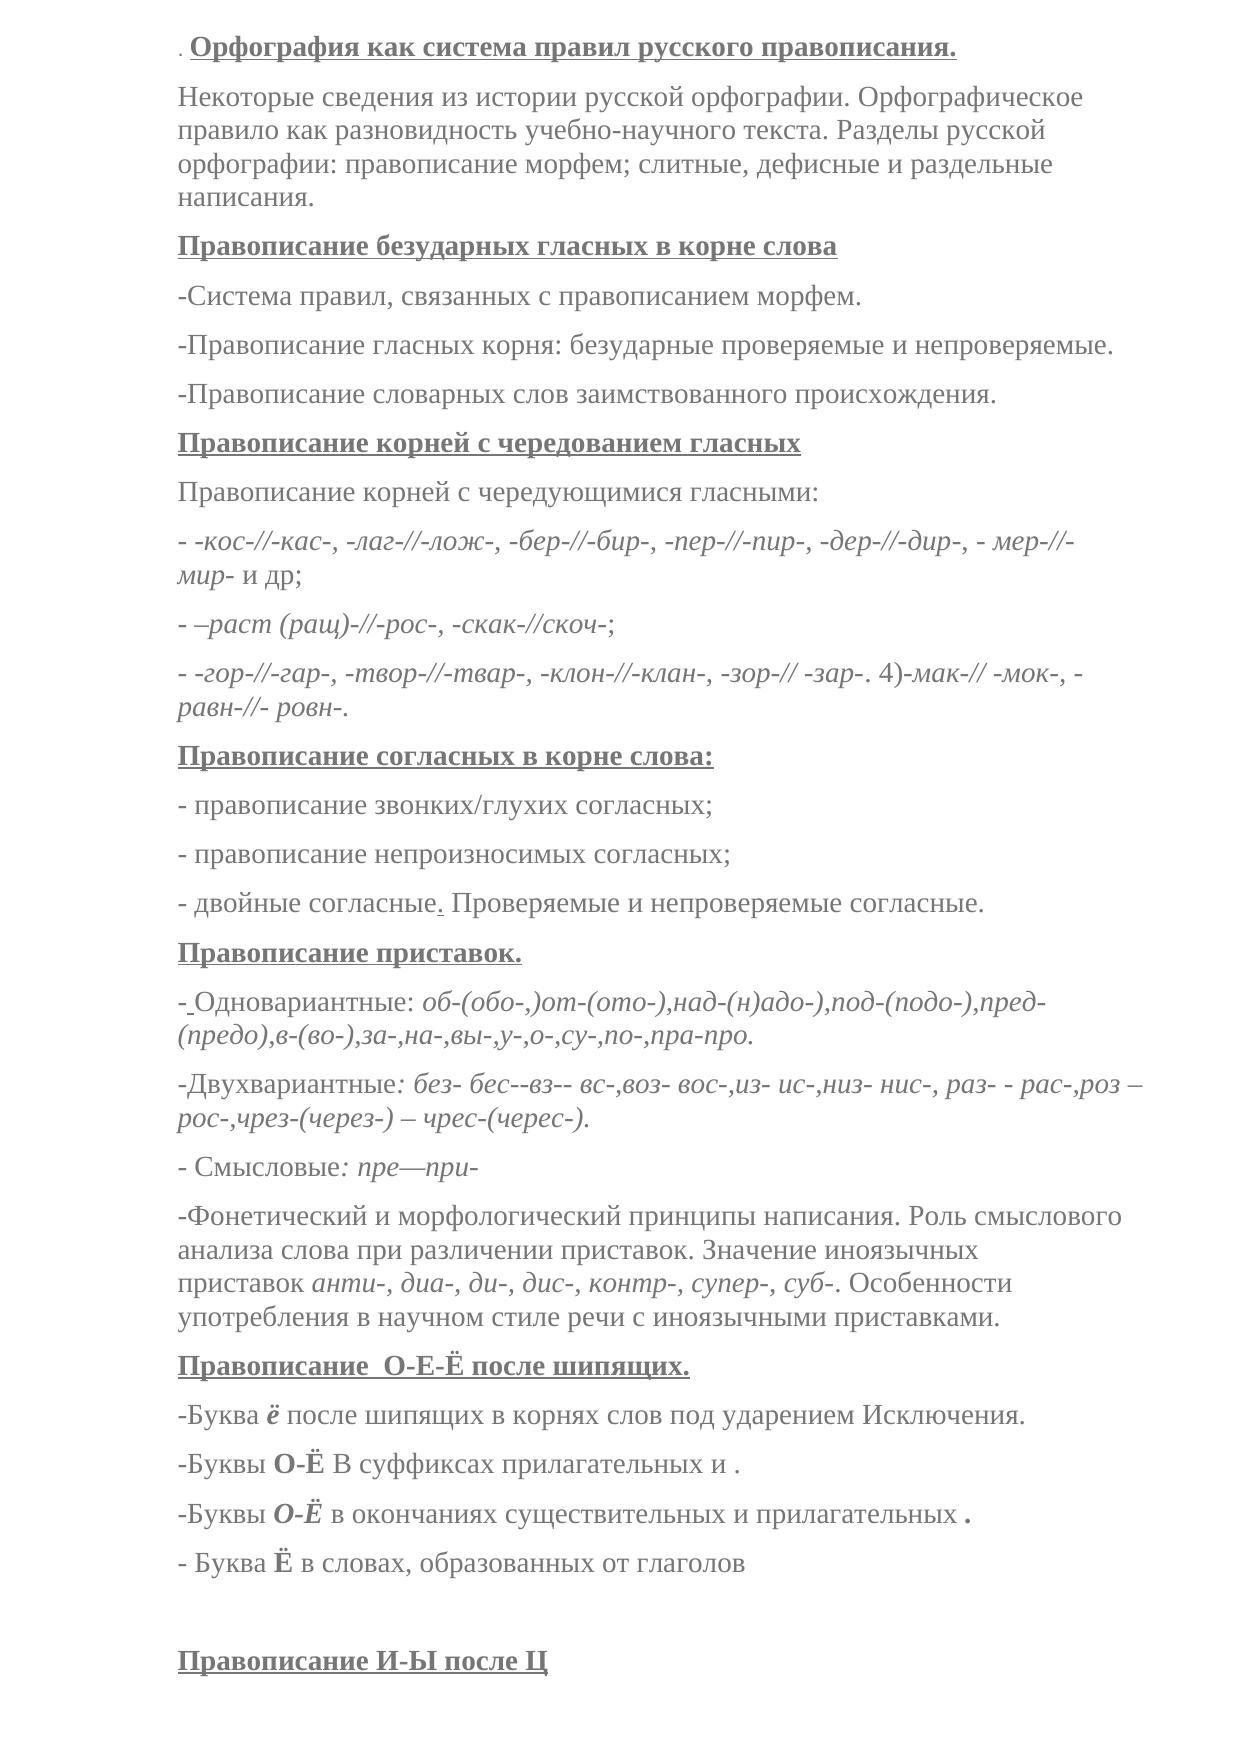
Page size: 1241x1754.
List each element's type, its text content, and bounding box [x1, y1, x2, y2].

text Правописание И-Ы после Ц [177, 1643, 1152, 1677]
text . Орфография как система правил русского правописания. [177, 29, 1152, 63]
text - Смысловые: пре—при- [177, 1149, 1152, 1183]
text -Правописание гласных корня: безударные проверяемые и непроверяемые. [177, 327, 1152, 360]
text - Одновариантные: об-(обо-,)от-(ото-),над-(н)адо-),под-(подо-),пред-(предо),в-(во-),за-,на-,вы-,у-,о-,су-,по-,пра-про. [177, 984, 1152, 1051]
text -Фонетический и морфологический принципы написания. Роль смыслового анализа слова при различении приставок. Значение иноязычных приставок анти-, диа-, ди-, дис-, контр-, супер-, суб-. Особенности употребления в научном стиле речи с иноязычными приставками. [177, 1198, 1152, 1333]
text Правописание приставок. [177, 935, 1152, 968]
text - -кос-//-кас-, -лаг-//-лож-, -бер-//-бир-, -пер-//-пир-, -дер-//-дир-, - мер-//-мир- и др; [177, 523, 1152, 591]
text Правописание корней с чередующимися гласными: [177, 474, 1152, 508]
text Правописание корней с чередованием гласных [177, 425, 1152, 459]
text Правописание согласных в корне слова: [177, 738, 1152, 772]
text -Буква ё после шипящих в корнях слов под ударением Исключения. [177, 1397, 1152, 1431]
text Правописание безударных гласных в корне слова [177, 228, 1152, 262]
text - Буква Ё в словах, образованных от глаголов [177, 1545, 1152, 1578]
text - двойные согласные. Проверяемые и непроверяемые согласные. [177, 886, 1152, 919]
text - -гор-//-гар-, -твор-//-твар-, -клон-//-клан-, -зор-// -зар-. 4)-мак-// -мок-, -равн-//- ровн-. [177, 655, 1152, 722]
text Правописание О-Е-Ё после шипящих. [177, 1348, 1152, 1382]
text -Двухвариантные: без- бес--вз-- вс-,воз- вос-,из- ис-,низ- нис-, раз- - рас-,роз – рос-,чрез-(через-) – чрес-(черес-). [177, 1067, 1152, 1134]
text -Буквы О-Ё В суффиксах прилагательных и . [177, 1447, 1152, 1480]
text -Правописание словарных слов заимствованного происхождения. [177, 376, 1152, 409]
text Некоторые сведения из истории русской орфографии. Орфографическое правило как разновидность учебно-научного текста. Разделы русской орфографии: правописание морфем; слитные, дефисные и раздельные написания. [177, 79, 1152, 213]
text - правописание непроизносимых согласных; [177, 836, 1152, 870]
text -Система правил, связанных с правописанием морфем. [177, 278, 1152, 311]
text - –раст (ращ)-//-рос-, -скак-//скоч-; [177, 606, 1152, 640]
text - правописание звонких/глухих согласных; [177, 787, 1152, 821]
text -Буквы О-Ё в окончаниях существительных и прилагательных . [177, 1496, 1152, 1529]
